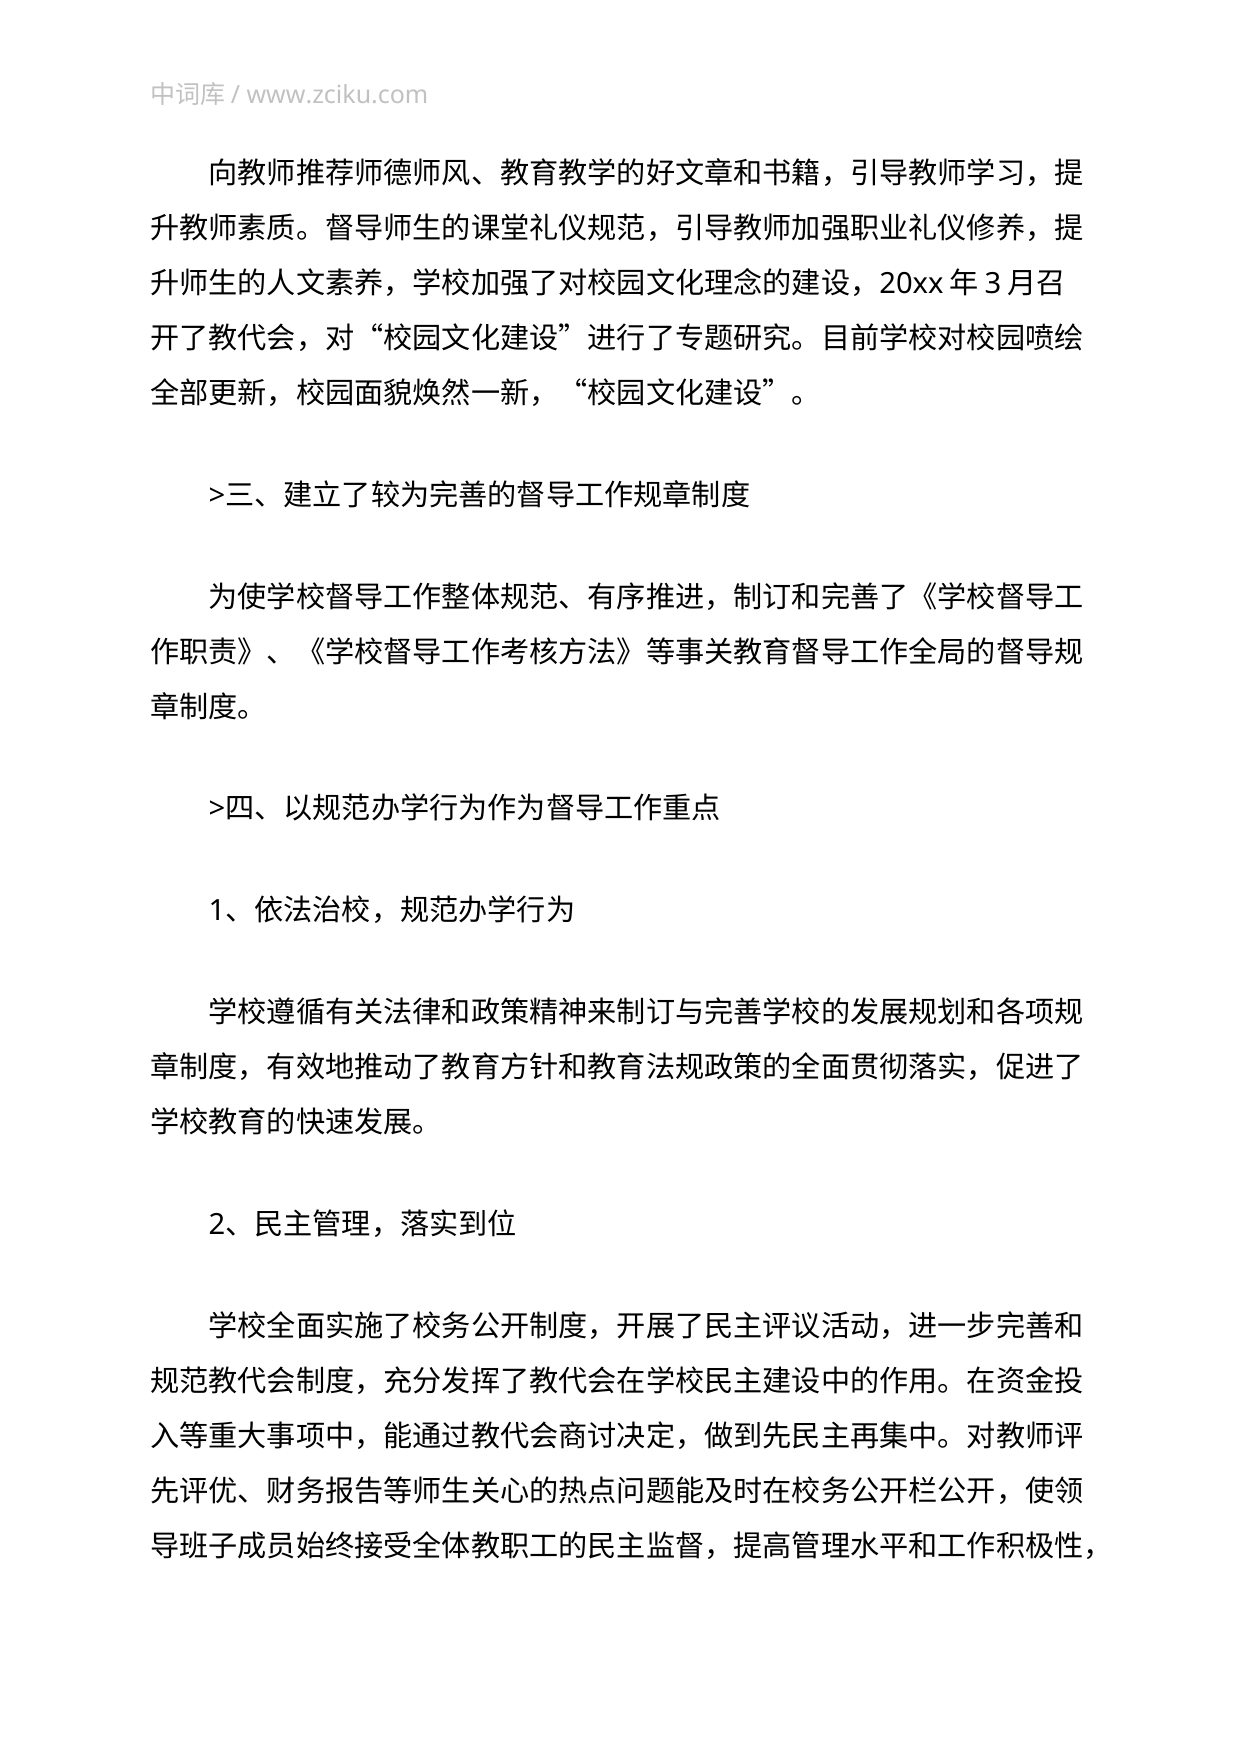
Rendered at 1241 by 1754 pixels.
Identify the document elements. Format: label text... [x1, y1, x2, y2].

text >四、以规范办学行为作为督导工作重点 [150, 785, 1090, 827]
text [150, 1302, 1090, 1564]
text 学校遵循有关法律和政策精神来制订与完善学校的发展规划和各项规章制度，有效地推动了教育方针和教育法规政策的全面贯彻落实，促进了学校教育的快速发展。 [150, 989, 1090, 1141]
text 为使学校督导工作整体规范、有序推进，制订和完善了《学校督导工作职责》、《学校督导工作考核方法》等事关教育督导工作全局的督导规章制度。 [150, 573, 1090, 726]
text >三、建立了较为完善的督导工作规章制度 [150, 471, 1090, 514]
text 2、民主管理，落实到位 [150, 1201, 1090, 1243]
text 向教师推荐师德师风、教育教学的好文章和书籍，引导教师学习，提升教师素质。督导师生的课堂礼仪规范，引导教师加强职业礼仪修养，提升师生的人文素养，学校加强了对校园文化理念的建设，20xx年3月召开了教代会，对“校园文化建设”进行了专题研究。目前学校对校园喷绘全部更新，校园面貌焕然一新，“校园文化建设”。 [150, 150, 1090, 412]
text 1、依法治校，规范办学行为 [150, 887, 1090, 929]
